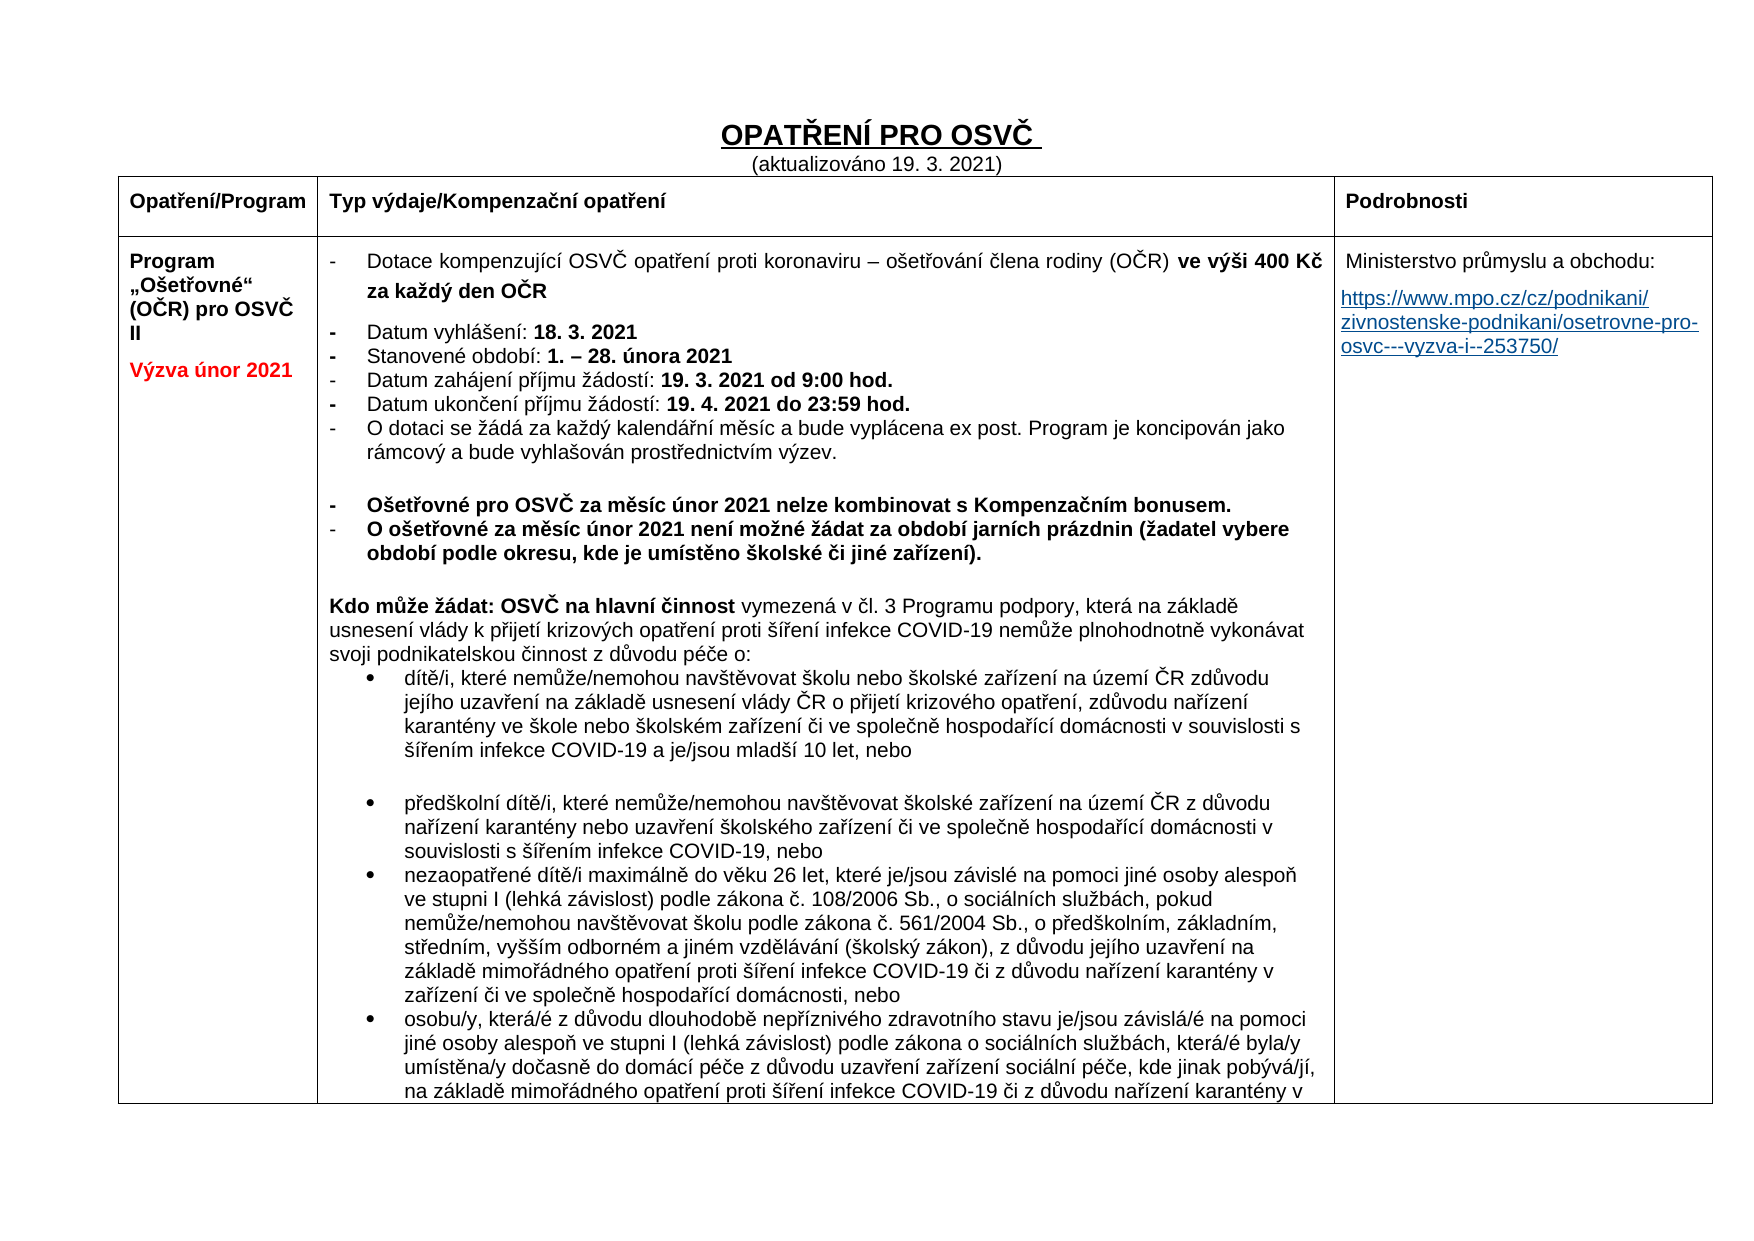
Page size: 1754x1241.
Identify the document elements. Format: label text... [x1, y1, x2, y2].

text (aktualizováno 19. 3. 2021) [118, 152, 1636, 176]
table_header Podrobnosti [1335, 177, 1712, 236]
table_header Typ výdaje/Kompenzační opatření [318, 177, 1334, 236]
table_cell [1335, 237, 1712, 1103]
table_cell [119, 237, 317, 1103]
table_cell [318, 237, 1334, 1103]
table_header Opatření/Program [119, 177, 317, 236]
text OPATŘENÍ PRO OSVČ [118, 118, 1636, 152]
